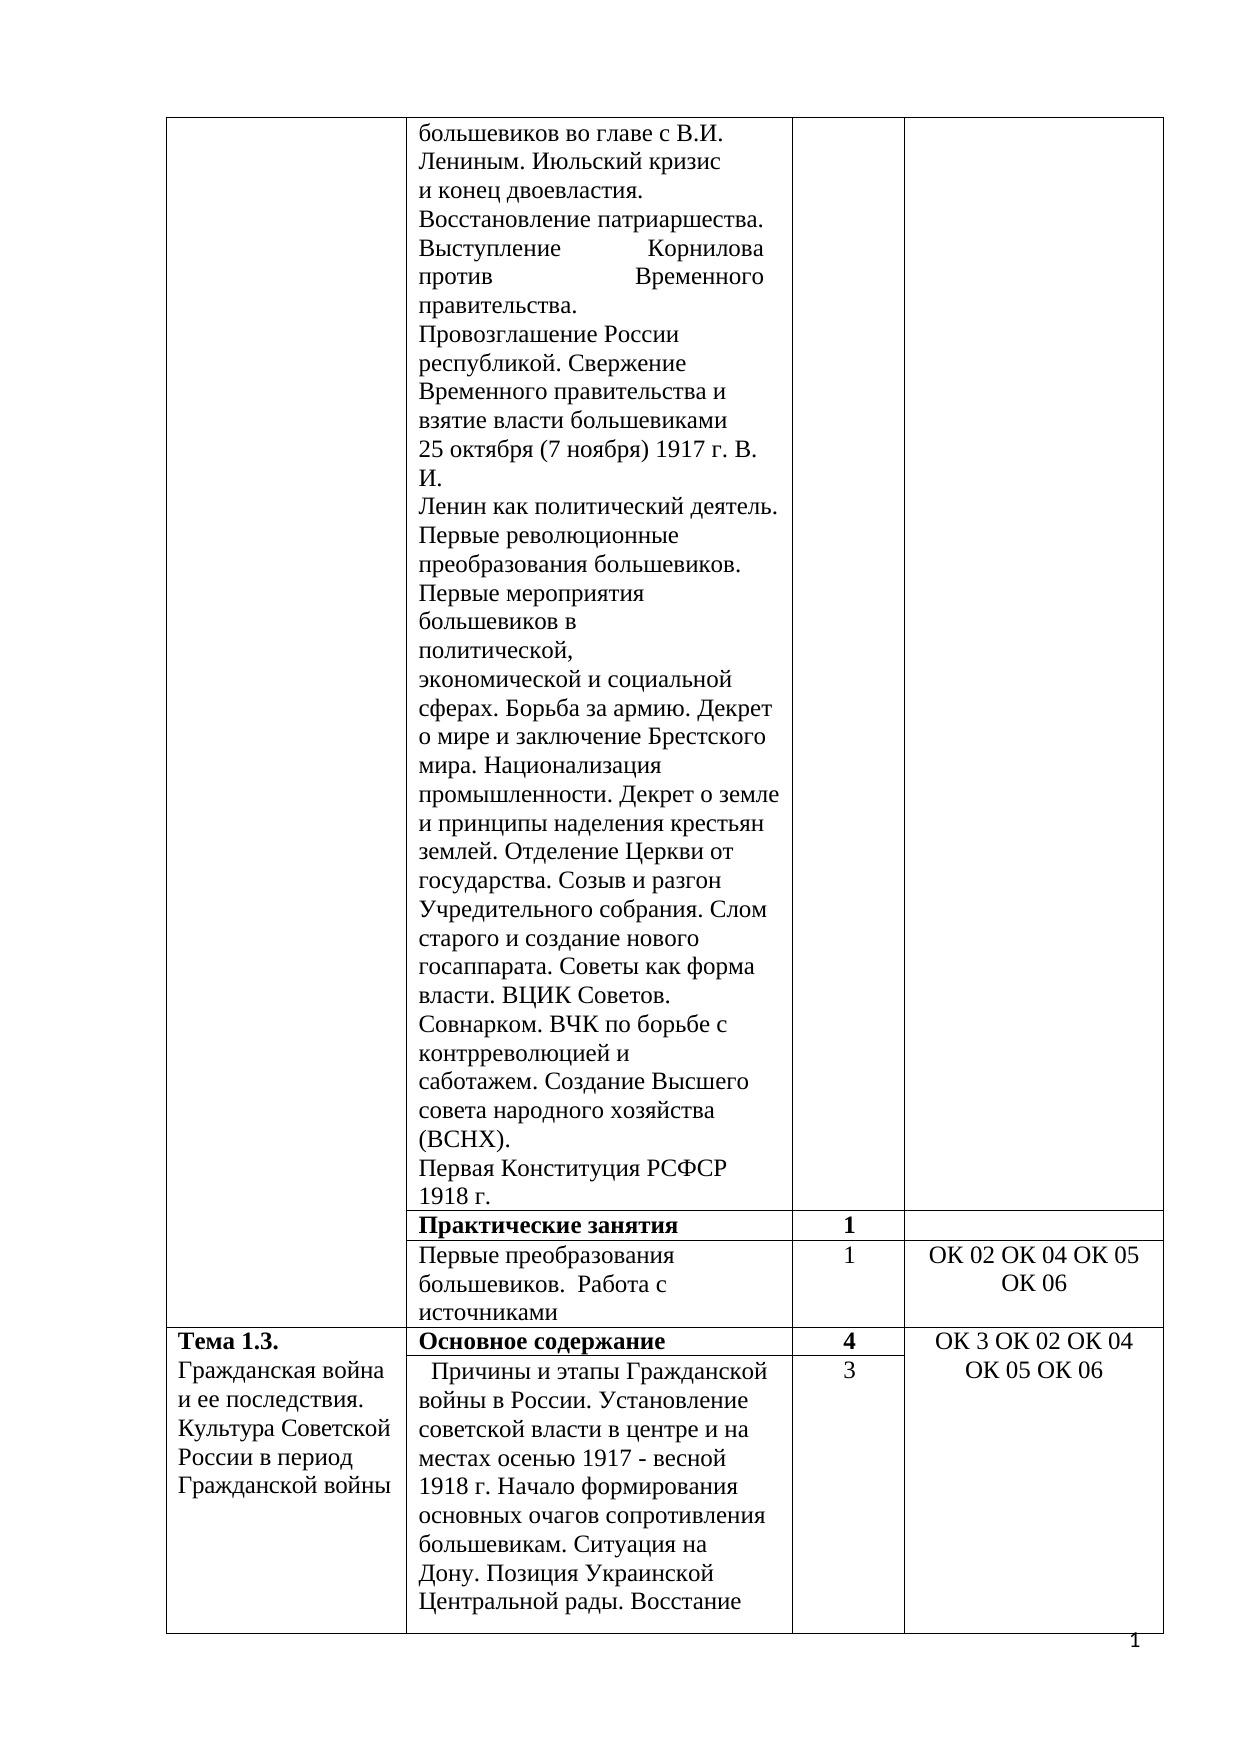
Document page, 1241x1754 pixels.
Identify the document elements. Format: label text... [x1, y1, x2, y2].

table_cell ОК 02 ОК 04 ОК 05 ОК 06 [905, 1241, 1163, 1327]
table_cell Основное содержание [407, 1328, 792, 1355]
table_cell [905, 1211, 1163, 1240]
table_cell ОК 3 ОК 02 ОК 04 ОК 05 ОК 06 [905, 1328, 1163, 1633]
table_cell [407, 1356, 792, 1633]
table_cell 1 [793, 1211, 904, 1240]
table_cell 4 [793, 1328, 904, 1355]
table_cell Первые преобразования большевиков. Работа с источниками [407, 1241, 792, 1327]
table_header [167, 118, 406, 1327]
table_cell 3 [793, 1356, 904, 1633]
table_cell 1 [793, 1241, 904, 1327]
table_cell Практические занятия [407, 1211, 792, 1240]
table_cell Тема 1.3. Гражданская война и ее последствия. Культура Советской России в период Гражданской войны [167, 1328, 406, 1633]
table_header большевиков во главе с В.И. Лениным. Июльский кризис и конец двоевластия. Восстановление патриаршества. Выступление Корнилова против Временного правительства. Провозглашение России республикой. Свержение Временного правительства и взятие власти большевиками 25 октября (7 ноября) 1917 г. В. И. Ленин как политический деятель. Первые революционные преобразования большевиков. Первые мероприятия большевиков в политической, экономической и социальной сферах. Борьба за армию. Декрет о мире и заключение Брестского мира. Национализация промышленности. Декрет о земле и принципы наделения крестьян землей. Отделение Церкви от государства. Созыв и разгон Учредительного собрания. Слом старого и создание нового госаппарата. Советы как форма власти. ВЦИК Советов. Совнарком. ВЧК по борьбе с контрреволюцией и саботажем. Создание Высшего совета народного хозяйства (ВСНХ). Первая Конституция РСФСР 1918 г. [407, 118, 792, 1210]
table_header [793, 118, 904, 1210]
table_header [905, 118, 1163, 1210]
